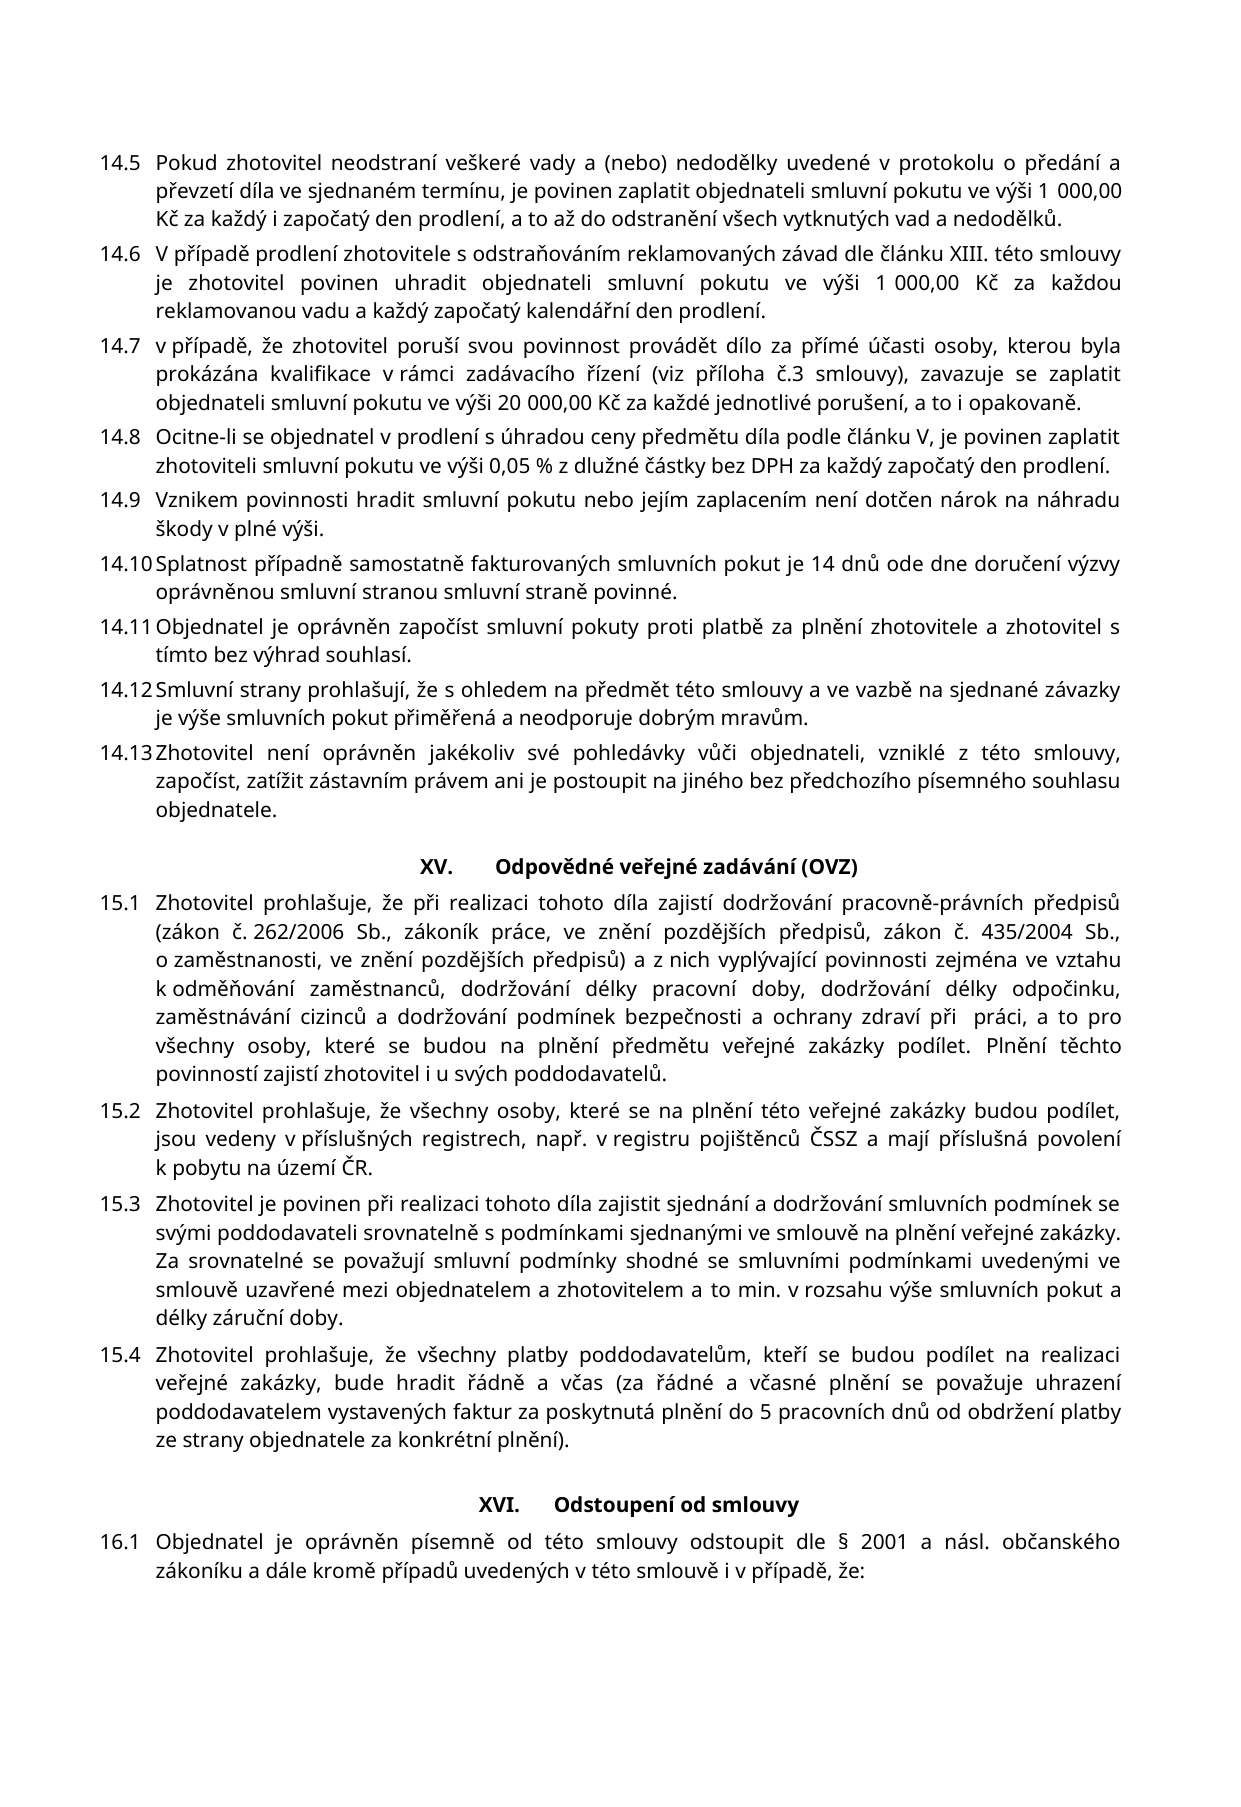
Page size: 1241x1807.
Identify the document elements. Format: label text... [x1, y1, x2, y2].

list Ocitne-li se objednatel v prodlení s úhradou ceny předmětu díla podle článku V, je povinen zaplatit zhotoviteli smluvní pokutu ve výši 0,05 % z dlužné částky bez DPH za každý započatý den prodlení. [99, 422, 1122, 479]
list Zhotovitel není oprávněn jakékoliv své pohledávky vůči objednateli, vzniklé z této smlouvy, započíst, zatížit zástavním právem ani je postoupit na jiného bez předchozího písemného souhlasu objednatele. [99, 738, 1122, 823]
text 16.1 Objednatel je oprávněn písemně od této smlouvy odstoupit dle § 2001 a násl. občanského zákoníku a dále kromě případů uvedených v této smlouvě i v případě, že: [99, 1527, 1122, 1584]
list Zhotovitel prohlašuje, že všechny platby poddodavatelům, kteří se budou podílet na realizaci veřejné zakázky, bude hradit řádně a včas (za řádné a včasné plnění se považuje uhrazení poddodavatelem vystavených faktur za poskytnutá plnění do 5 pracovních dnů od obdržení platby ze strany objednatele za konkrétní plnění). [99, 1340, 1122, 1454]
list Zhotovitel prohlašuje, že všechny osoby, které se na plnění této veřejné zakázky budou podílet, jsou vedeny v příslušných registrech, např. v registru pojištěnců ČSSZ a mají příslušná povolení k pobytu na území ČR. [99, 1096, 1122, 1181]
list v případě, že zhotovitel poruší svou povinnost provádět dílo za přímé účasti osoby, kterou byla prokázána kvalifikace v rámci zadávacího řízení (viz příloha č.3 smlouvy), zavazuje se zaplatit objednateli smluvní pokutu ve výši 20 000,00 Kč za každé jednotlivé porušení, a to i opakovaně. [99, 331, 1122, 416]
list Vznikem povinnosti hradit smluvní pokutu nebo jejím zaplacením není dotčen nárok na náhradu škody v plné výši. [99, 486, 1122, 542]
list Zhotovitel prohlašuje, že při realizaci tohoto díla zajistí dodržování pracovně-právních předpisů (zákon č. 262/2006 Sb., zákoník práce, ve znění pozdějších předpisů, zákon č. 435/2004 Sb., o zaměstnanosti, ve znění pozdějších předpisů) a z nich vyplývající povinnosti zejména ve vztahu k odměňování zaměstnanců, dodržování délky pracovní doby, dodržování délky odpočinku, zaměstnávání cizinců a dodržování podmínek bezpečnosti a ochrany zdraví při práci, a to pro všechny osoby, které se budou na plnění předmětu veřejné zakázky podílet. Plnění těchto povinností zajistí zhotovitel i u svých poddodavatelů. [99, 888, 1122, 1088]
list Objednatel je oprávněn započíst smluvní pokuty proti platbě za plnění zhotovitele a zhotovitel s tímto bez výhrad souhlasí. [99, 612, 1122, 669]
list Zhotovitel je povinen při realizaci tohoto díla zajistit sjednání a dodržování smluvních podmínek se svými poddodavateli srovnatelně s podmínkami sjednanými ve smlouvě na plnění veřejné zakázky. Za srovnatelné se považují smluvní podmínky shodné se smluvními podmínkami uvedenými ve smlouvě uzavřené mezi objednatelem a zhotovitelem a to min. v rozsahu výše smluvních pokut a délky záruční doby. [99, 1189, 1122, 1332]
list V případě prodlení zhotovitele s odstraňováním reklamovaných závad dle článku XIII. této smlouvy je zhotovitel povinen uhradit objednateli smluvní pokutu ve výši 1 000,00 Kč za každou reklamovanou vadu a každý započatý kalendářní den prodlení. [99, 239, 1122, 324]
list Smluvní strany prohlašují, že s ohledem na předmět této smlouvy a ve vazbě na sjednané závazky je výše smluvních pokut přiměřená a neodporuje dobrým mravům. [99, 675, 1122, 732]
list Pokud zhotovitel neodstraní veškeré vady a (nebo) nedodělky uvedené v protokolu o předání a převzetí díla ve sjednaném termínu, je povinen zaplatit objednateli smluvní pokutu ve výši 1 000,00 Kč za každý i započatý den prodlení, a to až do odstranění všech vytknutých vad a nedodělků. [99, 148, 1122, 233]
list Splatnost případně samostatně fakturovaných smluvních pokut je 14 dnů ode dne doručení výzvy oprávněnou smluvní stranou smluvní straně povinné. [99, 549, 1122, 606]
list Odstoupení od smlouvy [155, 1491, 1122, 1519]
list Odpovědné veřejné zadávání (OVZ) [155, 852, 1122, 880]
